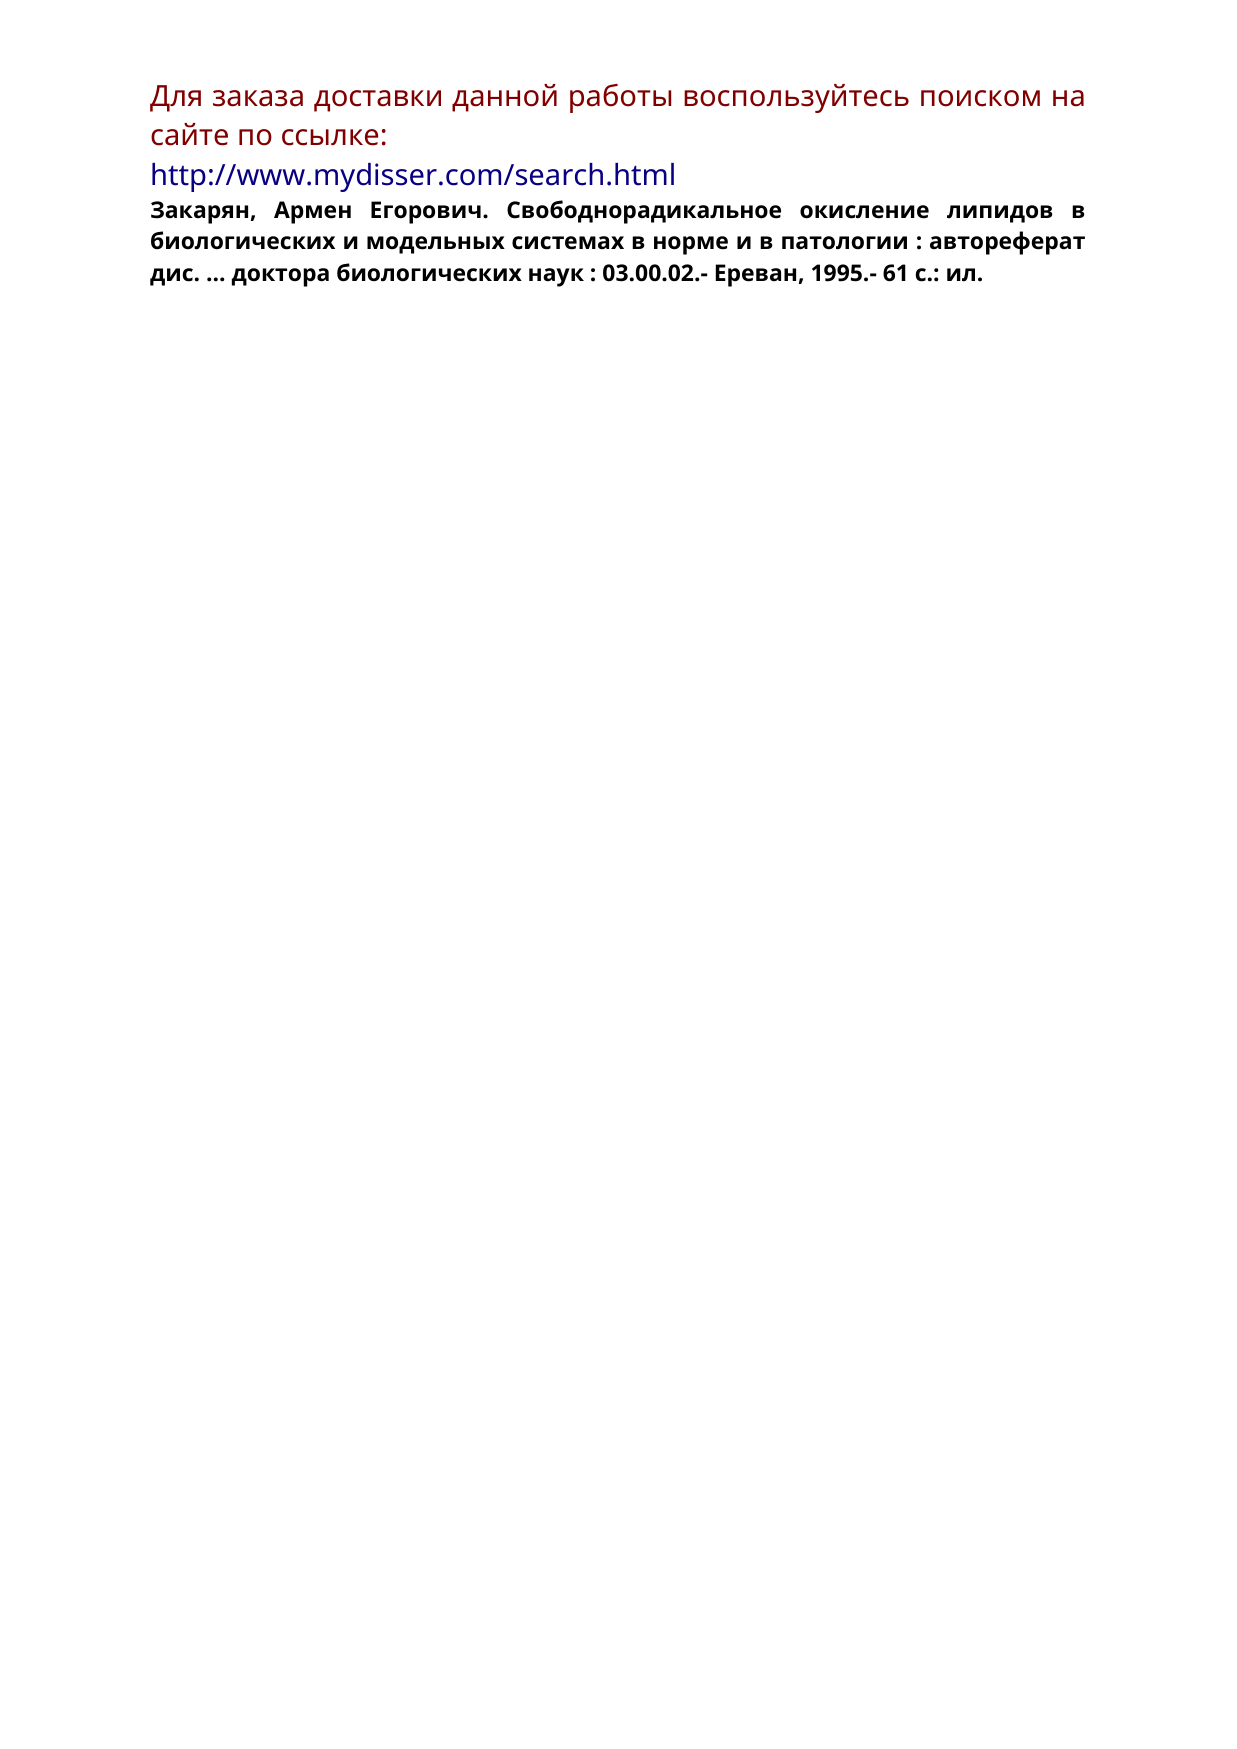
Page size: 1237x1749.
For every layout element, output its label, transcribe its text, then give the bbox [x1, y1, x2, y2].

text Закарян, Армен Егорович. Свободнорадикальное окисление липидов в биологических и модельных системах в норме и в патологии : автореферат дис. ... доктора биологических наук : 03.00.02.- Ереван, 1995.- 61 с.: ил. [150, 194, 1086, 288]
